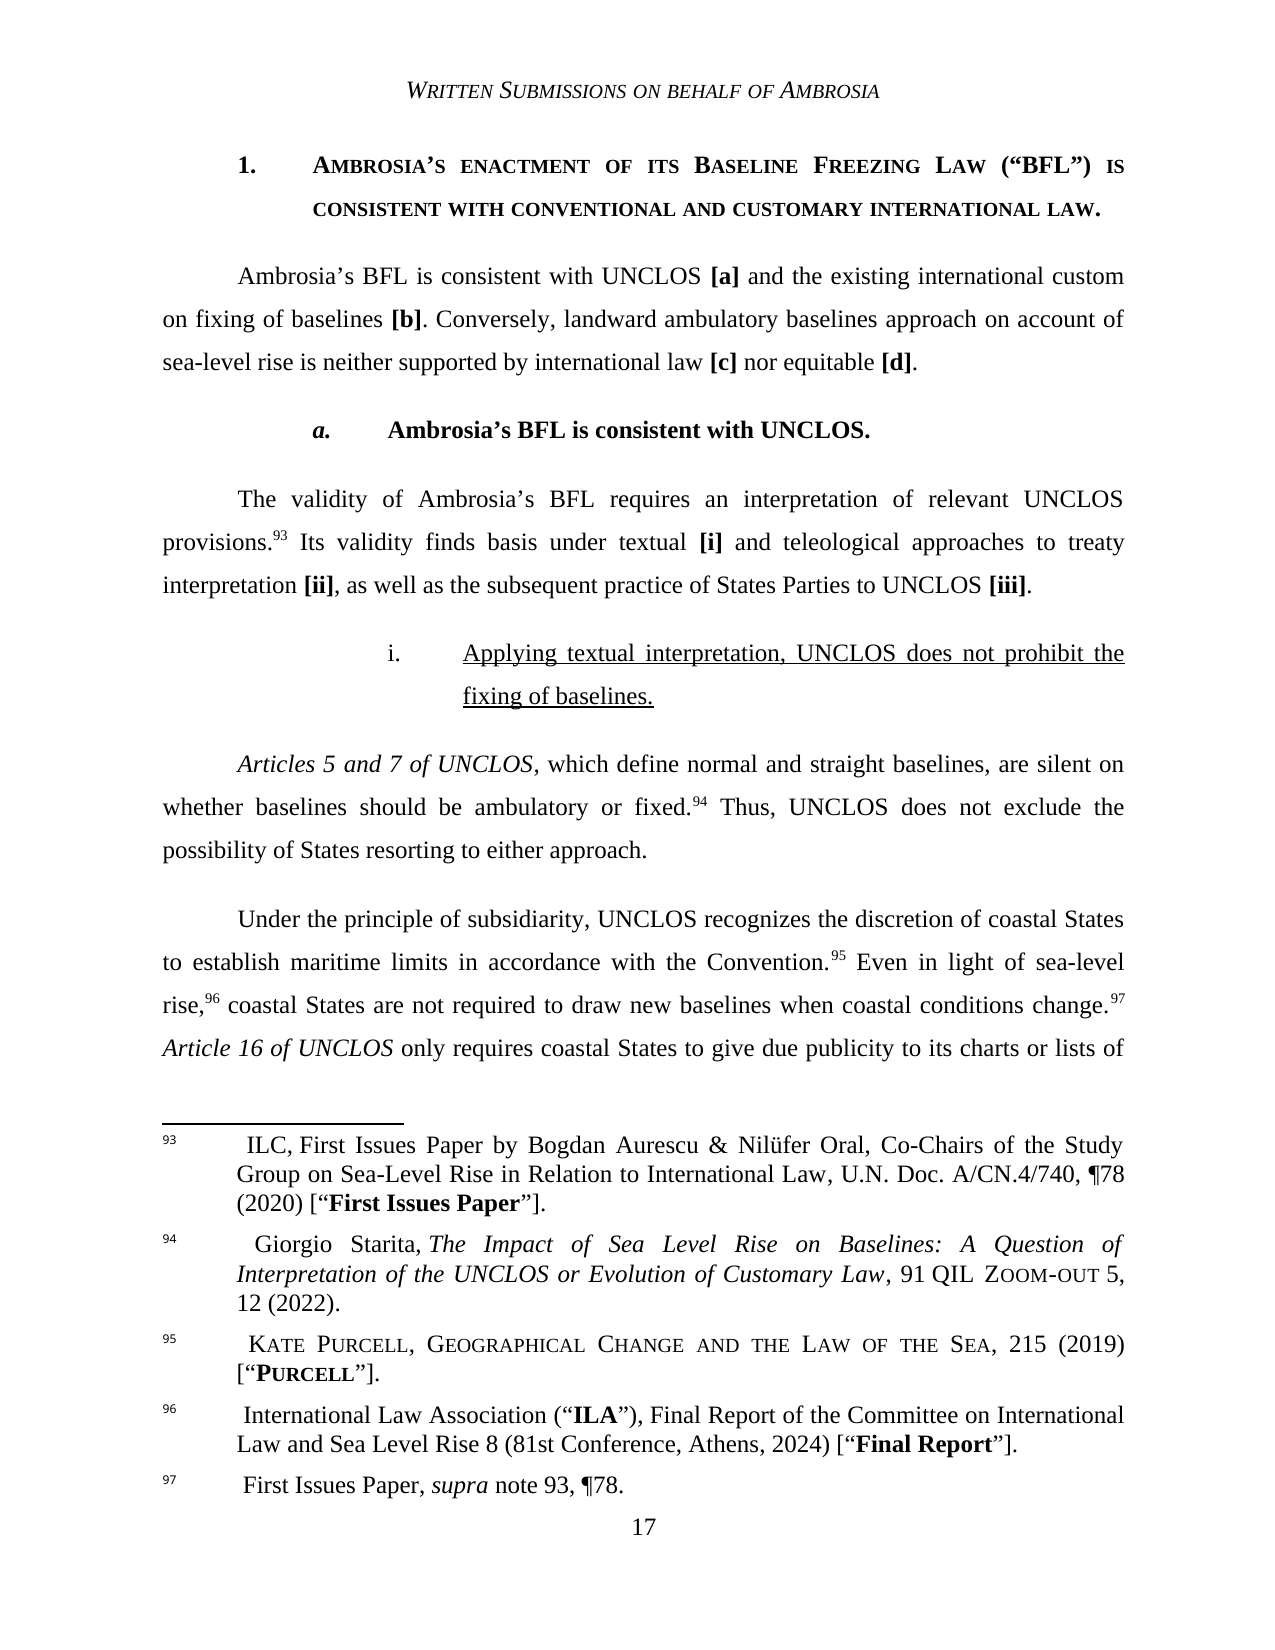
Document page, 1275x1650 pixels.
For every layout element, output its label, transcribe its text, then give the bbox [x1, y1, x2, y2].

text Articles 5 and 7 of UNCLOS, which define normal and straight baselines, are silent on whether baselines should be ambulatory or fixed. Thus, UNCLOS does not exclude the possibility of States resorting to either approach. [162, 749, 1125, 864]
text The validity of Ambrosia’s BFL requires an interpretation of relevant UNCLOS provisions. Its validity finds basis under textual [i] and teleological approaches to treaty interpretation [ii], as well as the subsequent practice of States Parties to UNCLOS [iii]. [162, 484, 1125, 599]
text Ambrosia’s BFL is consistent with UNCLOS [a] and the existing international custom on fixing of baselines [b]. Conversely, landward ambulatory baselines approach on account of sea-level rise is neither supported by international law [c] nor equitable [d]. [162, 261, 1125, 376]
subtitle Ambrosia’s BFL is consistent with UNCLOS. [312, 416, 1125, 444]
subtitle Ambrosia’s enactment of its Baseline Freezing Law (“BFL”) is consistent with conventional and customary international law. [237, 150, 1125, 222]
text Under the principle of subsidiarity, UNCLOS recognizes the discretion of coastal States to establish maritime limits in accordance with the Convention. Even in light of sea-level rise, coastal States are not required to draw new baselines when coastal conditions change. Article 16 of UNCLOS only requires coastal States to give due publicity to its charts or lists of geographical coordinates, and to deposit said copies with the UN Secretary-General. Here, Ambrosia deposited with the UN Secretary-General new coordinates reflecting its BFL in March 2016 and decided not to update it further. [162, 904, 1125, 1062]
subtitle Applying textual interpretation, UNCLOS does not prohibit the fixing of baselines. [387, 638, 1125, 710]
